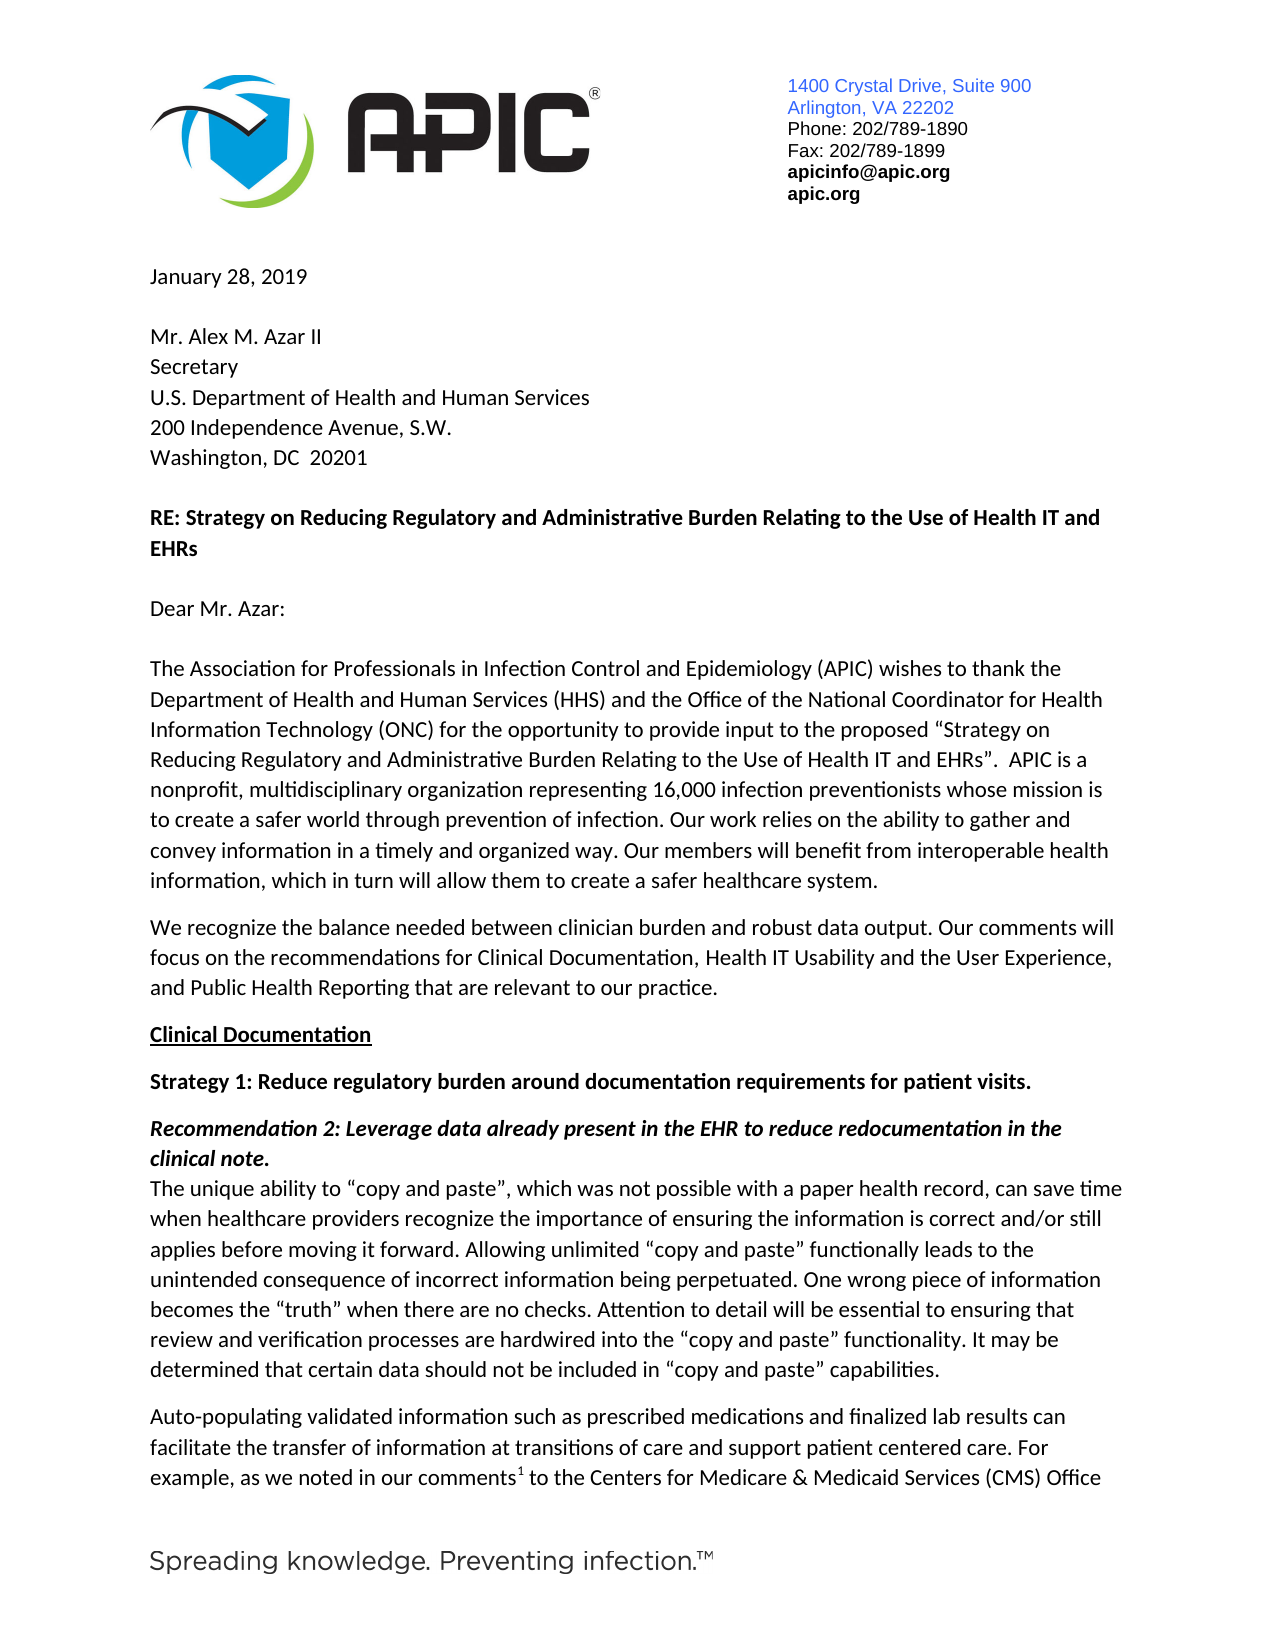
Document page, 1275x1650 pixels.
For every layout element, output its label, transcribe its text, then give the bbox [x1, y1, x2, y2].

text U.S. Department of Health and Human Services [150, 383, 1125, 411]
text January 28, 2019 [150, 262, 1125, 290]
text Clinical Documentation [150, 1020, 1125, 1048]
text We recognize the balance needed between clinician burden and robust data output. Our comments will focus on the recommendations for Clinical Documentation, Health IT Usability and the User Experience, and Public Health Reporting that are relevant to our practice. [150, 913, 1125, 1001]
text The Association for Professionals in Infection Control and Epidemiology (APIC) wishes to thank the Department of Health and Human Services (HHS) and the Office of the National Coordinator for Health Information Technology (ONC) for the opportunity to provide input to the proposed “Strategy on Reducing Regulatory and Administrative Burden Relating to the Use of Health IT and EHRs”. APIC is a nonprofit, multidisciplinary organization representing 16,000 infection preventionists whose mission is to create a safer world through prevention of infection. Our work relies on the ability to gather and convey information in a timely and organized way. Our members will benefit from interoperable health information, which in turn will allow them to create a safer healthcare system. [150, 654, 1125, 894]
text The unique ability to “copy and paste”, which was not possible with a paper health record, can save time when healthcare providers recognize the importance of ensuring the information is correct and/or still applies before moving it forward. Allowing unlimited “copy and paste” functionally leads to the unintended consequence of incorrect information being perpetuated. One wrong piece of information becomes the “truth” when there are no checks. Attention to detail will be essential to ensuring that review and verification processes are hardwired into the “copy and paste” functionality. It may be determined that certain data should not be included in “copy and paste” capabilities. [150, 1174, 1125, 1384]
text Recommendation 2: Leverage data already present in the EHR to reduce redocumentation in the clinical note. [150, 1114, 1125, 1172]
text Strategy 1: Reduce regulatory burden around documentation requirements for patient visits. [150, 1067, 1125, 1095]
text 200 Independence Avenue, S.W. [150, 413, 1125, 441]
text RE: Strategy on Reducing Regulatory and Administrative Burden Relating to the Use of Health IT and EHRs [150, 503, 1125, 562]
picture [150, 75, 600, 208]
text Washington, DC 20201 [150, 443, 1125, 471]
text Dear Mr. Azar: [150, 594, 1125, 622]
text Secretary [150, 352, 1125, 381]
picture [150, 1551, 713, 1574]
text Mr. Alex M. Azar II [150, 322, 1125, 350]
